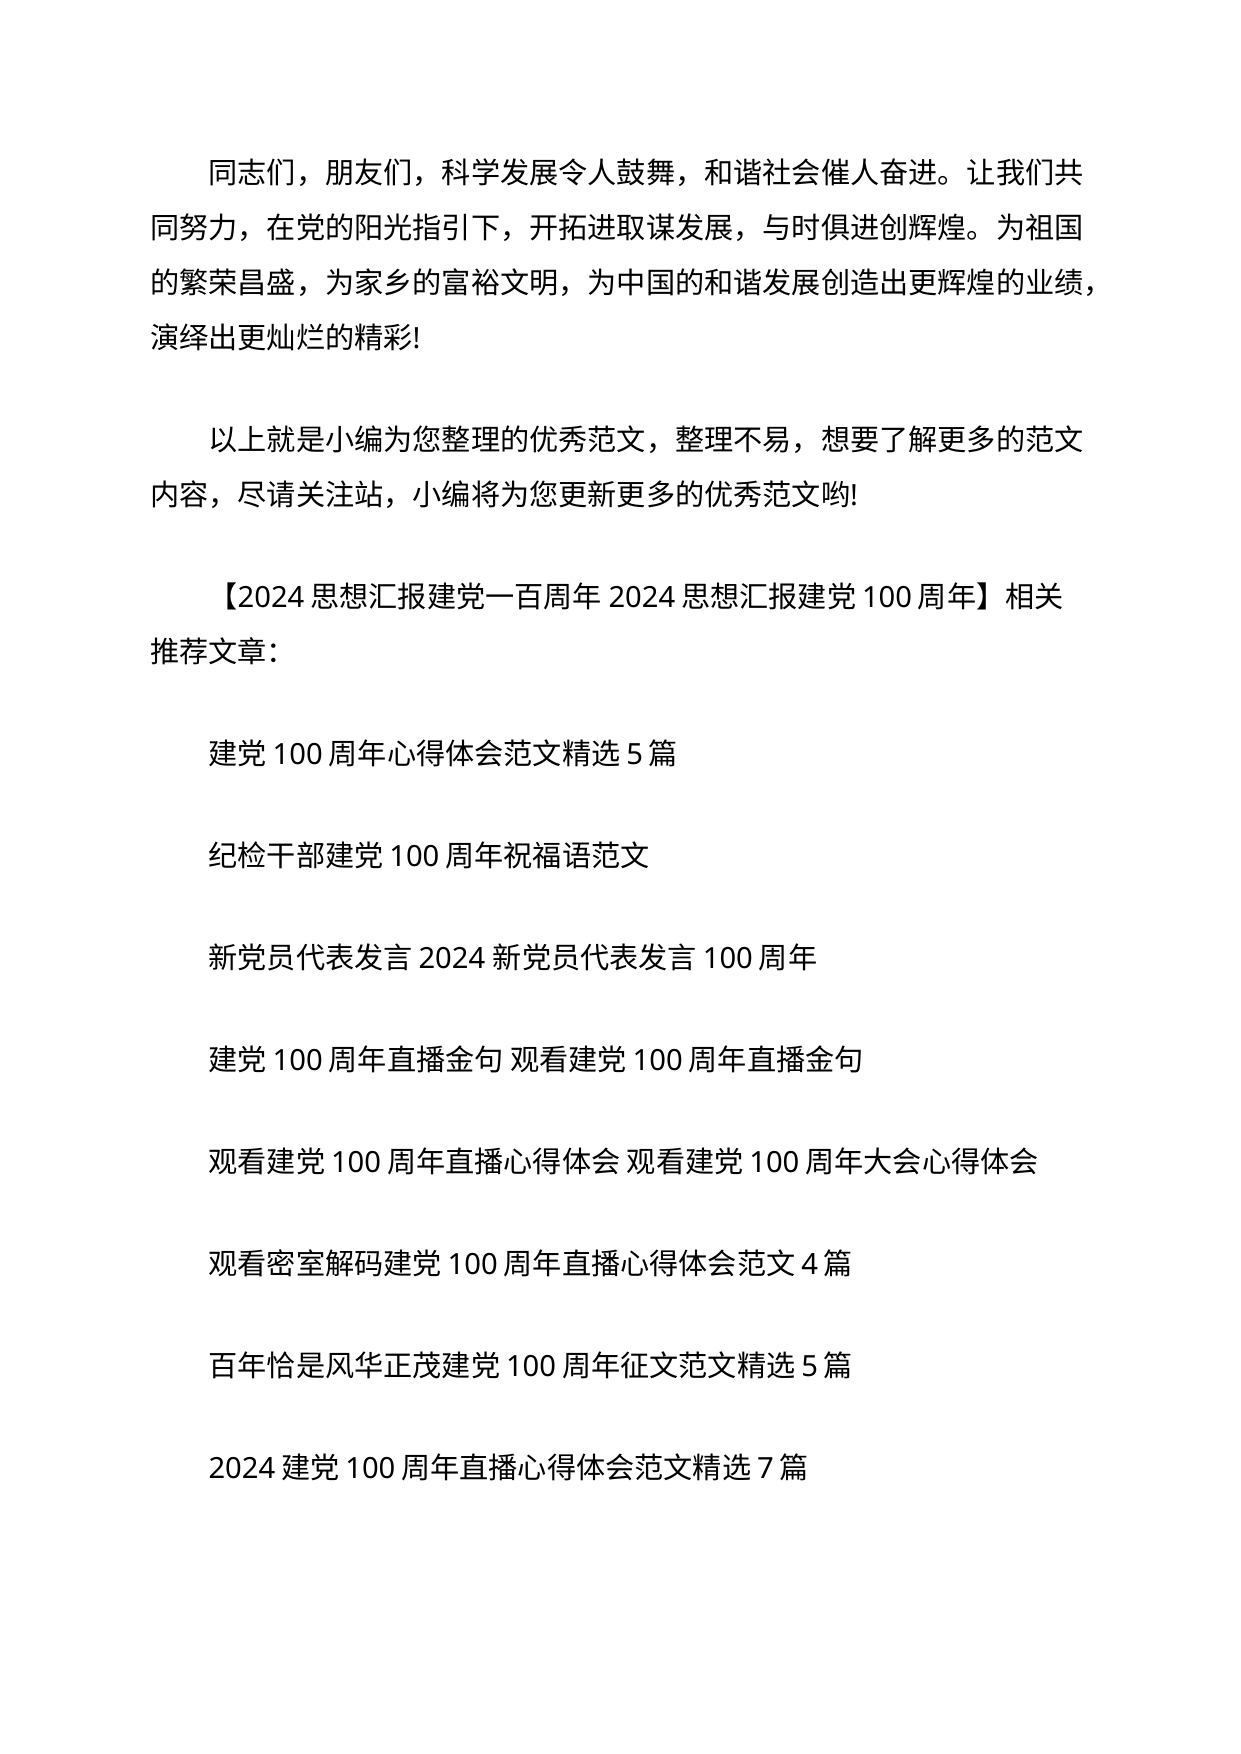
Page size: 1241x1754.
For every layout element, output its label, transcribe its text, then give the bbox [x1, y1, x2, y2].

text 观看密室解码建党100周年直播心得体会范文4篇 [150, 1240, 1090, 1283]
text 建党100周年心得体会范文精选5篇 [150, 730, 1090, 773]
text 【2024思想汇报建党一百周年 2024思想汇报建党100周年】相关推荐文章： [150, 573, 1090, 671]
text 以上就是小编为您整理的优秀范文，整理不易，想要了解更多的范文内容，尽请关注站，小编将为您更新更多的优秀范文哟! [150, 417, 1090, 514]
text 新党员代表发言2024 新党员代表发言100周年 [150, 934, 1090, 977]
text 纪检干部建党100周年祝福语范文 [150, 832, 1090, 875]
text 百年恰是风华正茂建党100周年征文范文精选5篇 [150, 1342, 1090, 1384]
text 同志们，朋友们，科学发展令人鼓舞，和谐社会催人奋进。让我们共同努力，在党的阳光指引下，开拓进取谋发展，与时俱进创辉煌。为祖国的繁荣昌盛，为家乡的富裕文明，为中国的和谐发展创造出更辉煌的业绩，演绎出更灿烂的精彩! [150, 150, 1090, 357]
text 观看建党100周年直播心得体会 观看建党100周年大会心得体会 [150, 1138, 1090, 1181]
text 2024建党100周年直播心得体会范文精选7篇 [150, 1444, 1090, 1487]
text 建党100周年直播金句 观看建党100周年直播金句 [150, 1036, 1090, 1079]
